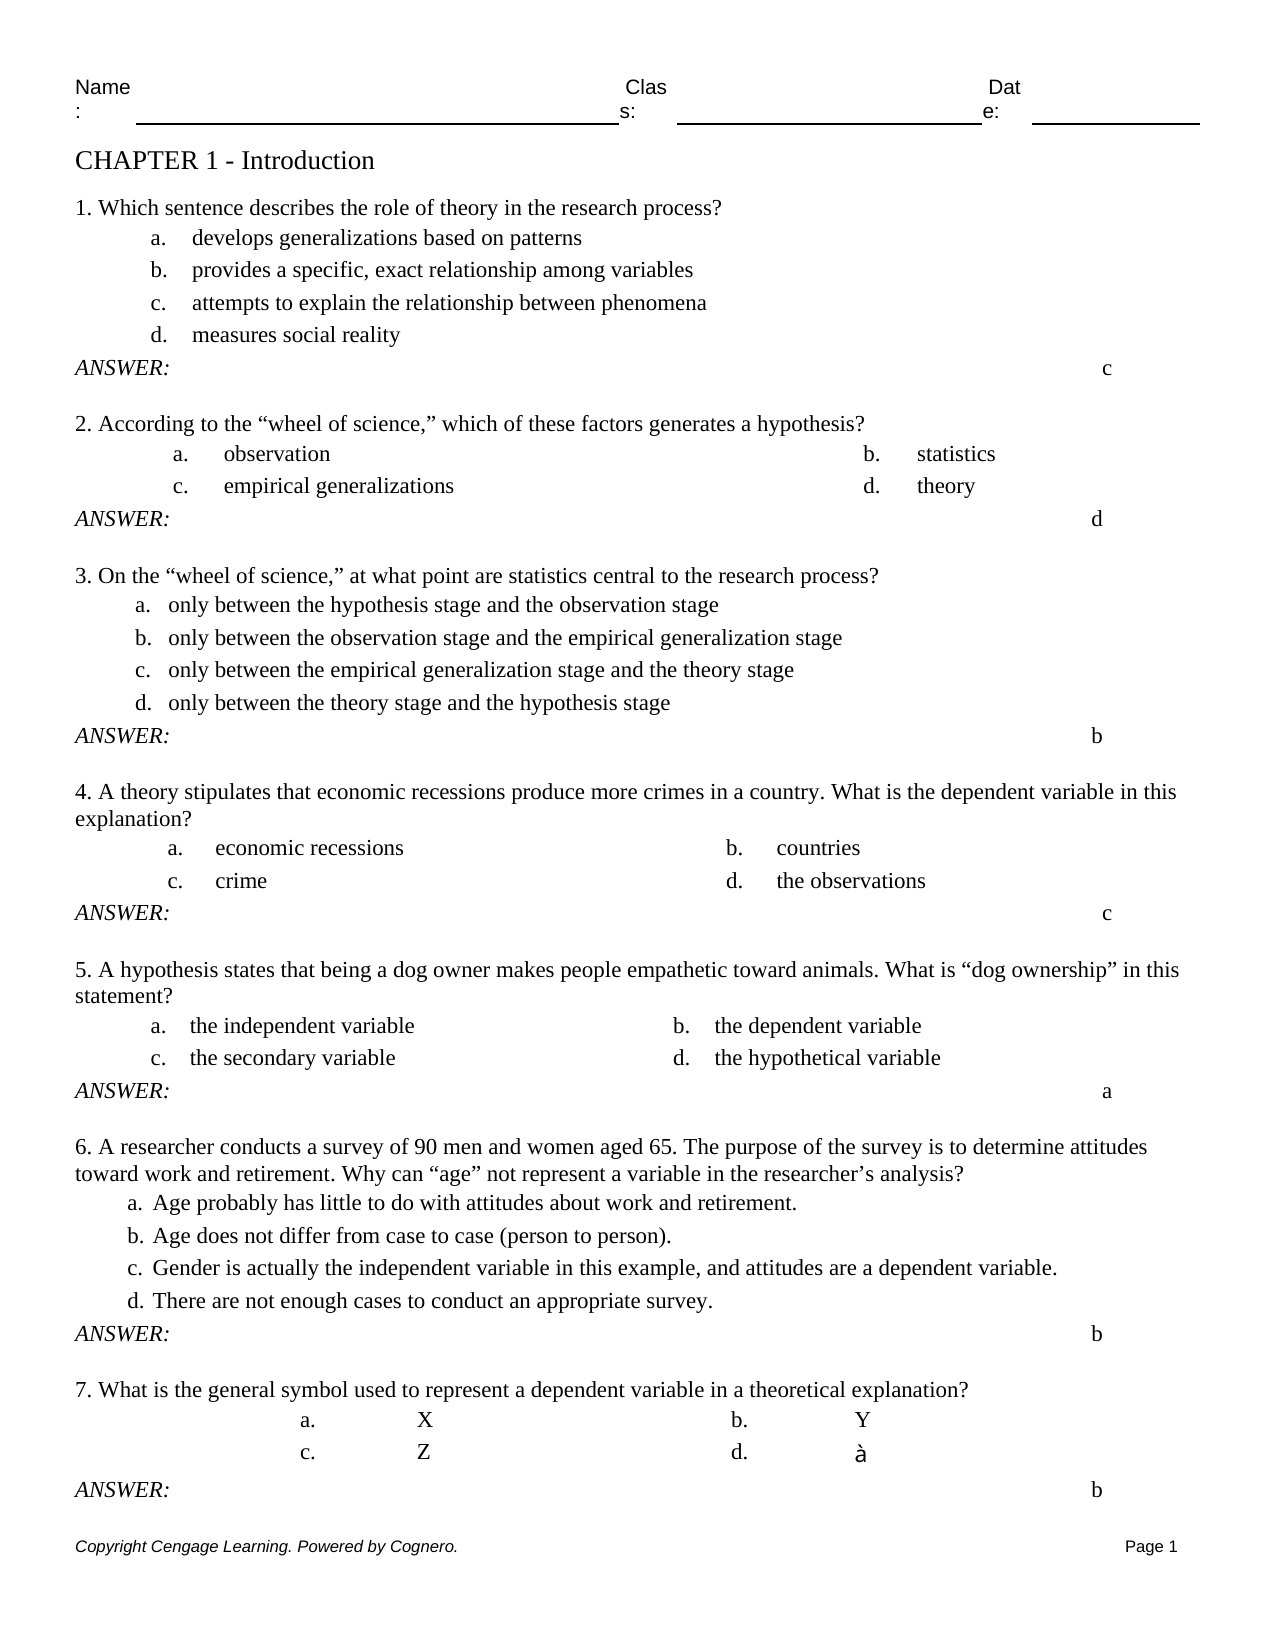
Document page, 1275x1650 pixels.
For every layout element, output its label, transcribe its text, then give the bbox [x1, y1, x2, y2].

table_header 5. A hypothesis states that being a dog owner makes people empathetic toward animals. What is “dog ownership” in this statement? [75, 956, 1200, 1106]
table_header 7. What is the general symbol used to represent a dependent variable in a theoretical explanation? [75, 1376, 1200, 1505]
table_header 1. Which sentence describes the role of theory in the research process? [75, 194, 1200, 383]
table_header 6. A researcher conducts a survey of 90 men and women aged 65. The purpose of the survey is to determine attitudes toward work and retirement. Why can “age” not represent a variable in the researcher’s analysis? [75, 1134, 1200, 1349]
table_header 4. A theory stipulates that economic recessions produce more crimes in a country. What is the dependent variable in this explanation? [75, 778, 1200, 929]
table_header 3. On the “wheel of science,” at what point are statistics central to the research process? [75, 562, 1200, 751]
table_header 2. According to the “wheel of science,” which of these factors generates a hypothesis? [75, 411, 1200, 535]
